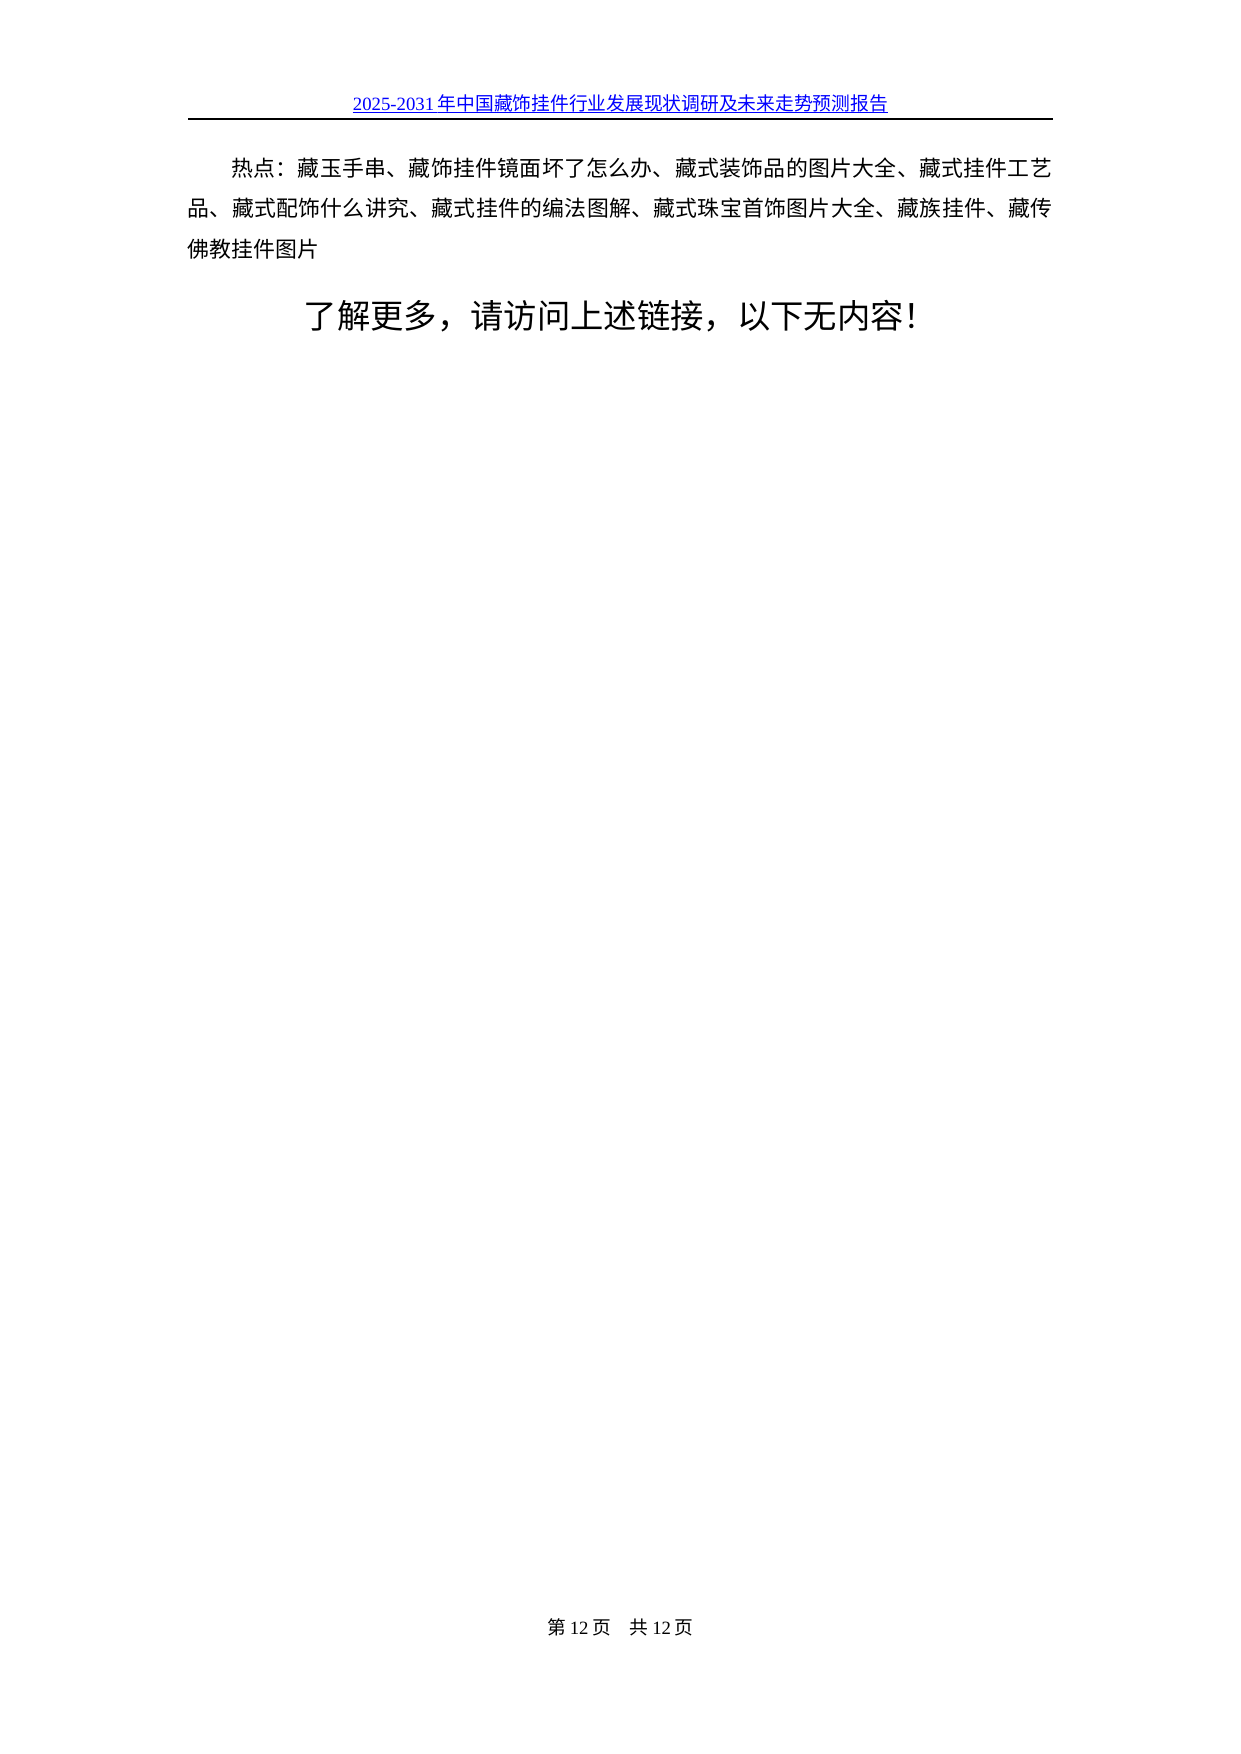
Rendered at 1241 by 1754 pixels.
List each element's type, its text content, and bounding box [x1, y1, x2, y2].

title 了解更多，请访问上述链接，以下无内容！ [187, 282, 1053, 347]
text 热点：藏玉手串、藏饰挂件镜面坏了怎么办、藏式装饰品的图片大全、藏式挂件工艺品、藏式配饰什么讲究、藏式挂件的编法图解、藏式珠宝首饰图片大全、藏族挂件、藏传佛教挂件图片 [187, 150, 1053, 264]
